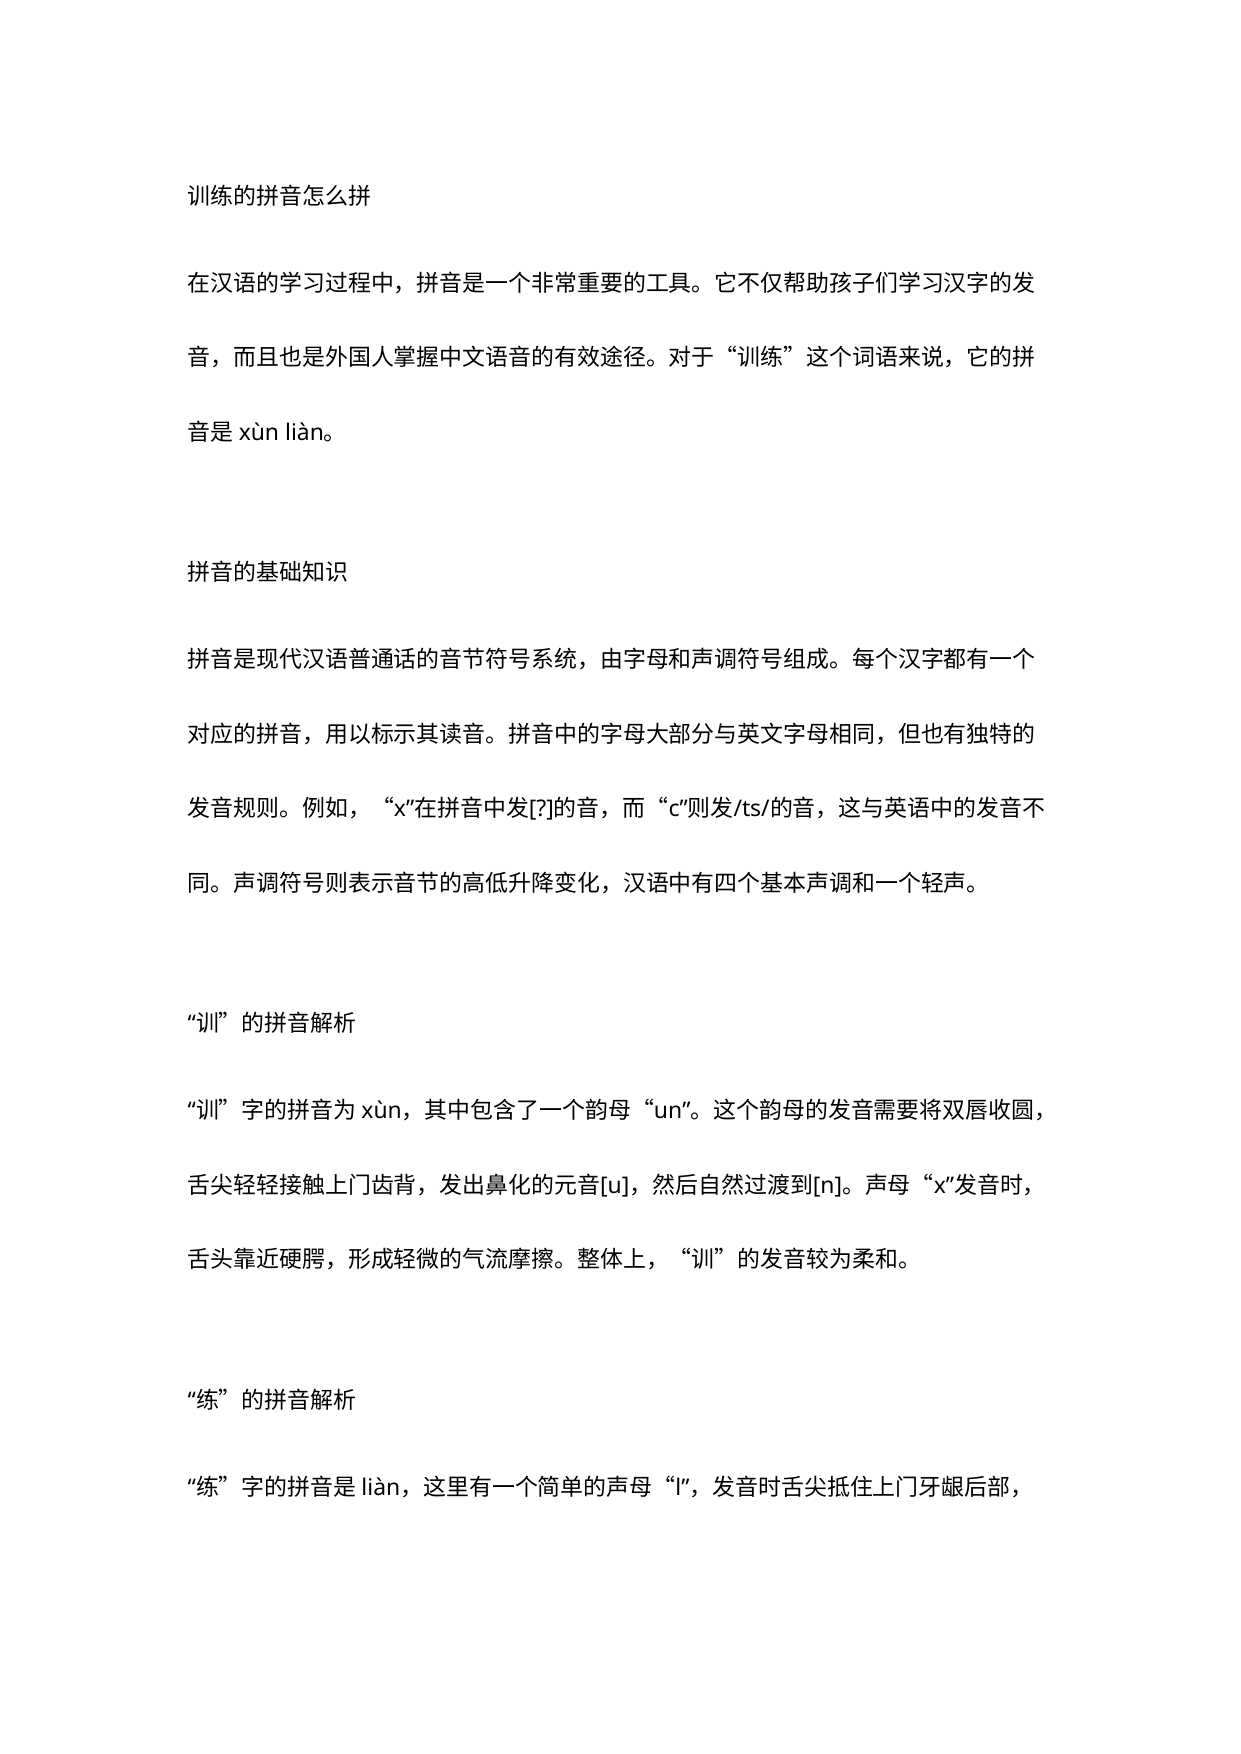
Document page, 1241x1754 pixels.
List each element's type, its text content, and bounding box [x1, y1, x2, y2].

text 拼音是现代汉语普通话的音节符号系统，由字母和声调符号组成。每个汉字都有一个对应的拼音，用以标示其读音。拼音中的字母大部分与英文字母相同，但也有独特的发音规则。例如，“x”在拼音中发[?]的音，而“c”则发/ts/的音，这与英语中的发音不同。声调符号则表示音节的高低升降变化，汉语中有四个基本声调和一个轻声。 [187, 625, 1053, 914]
text 训练的拼音怎么拼 [187, 162, 1053, 227]
text “训”的拼音解析 [187, 989, 1053, 1054]
text 在汉语的学习过程中，拼音是一个非常重要的工具。它不仅帮助孩子们学习汉字的发音，而且也是外国人掌握中文语音的有效途径。对于“训练”这个词语来说，它的拼音是 xùn liàn。 [187, 248, 1053, 463]
text “练”的拼音解析 [187, 1366, 1053, 1431]
text “训”字的拼音为 xùn，其中包含了一个韵母“un”。这个韵母的发音需要将双唇收圆，舌尖轻轻接触上门齿背，发出鼻化的元音[u]，然后自然过渡到[n]。声母“x”发音时，舌头靠近硬腭，形成轻微的气流摩擦。整体上，“训”的发音较为柔和。 [187, 1076, 1053, 1291]
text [187, 1453, 1053, 1518]
text 拼音的基础知识 [187, 538, 1053, 603]
